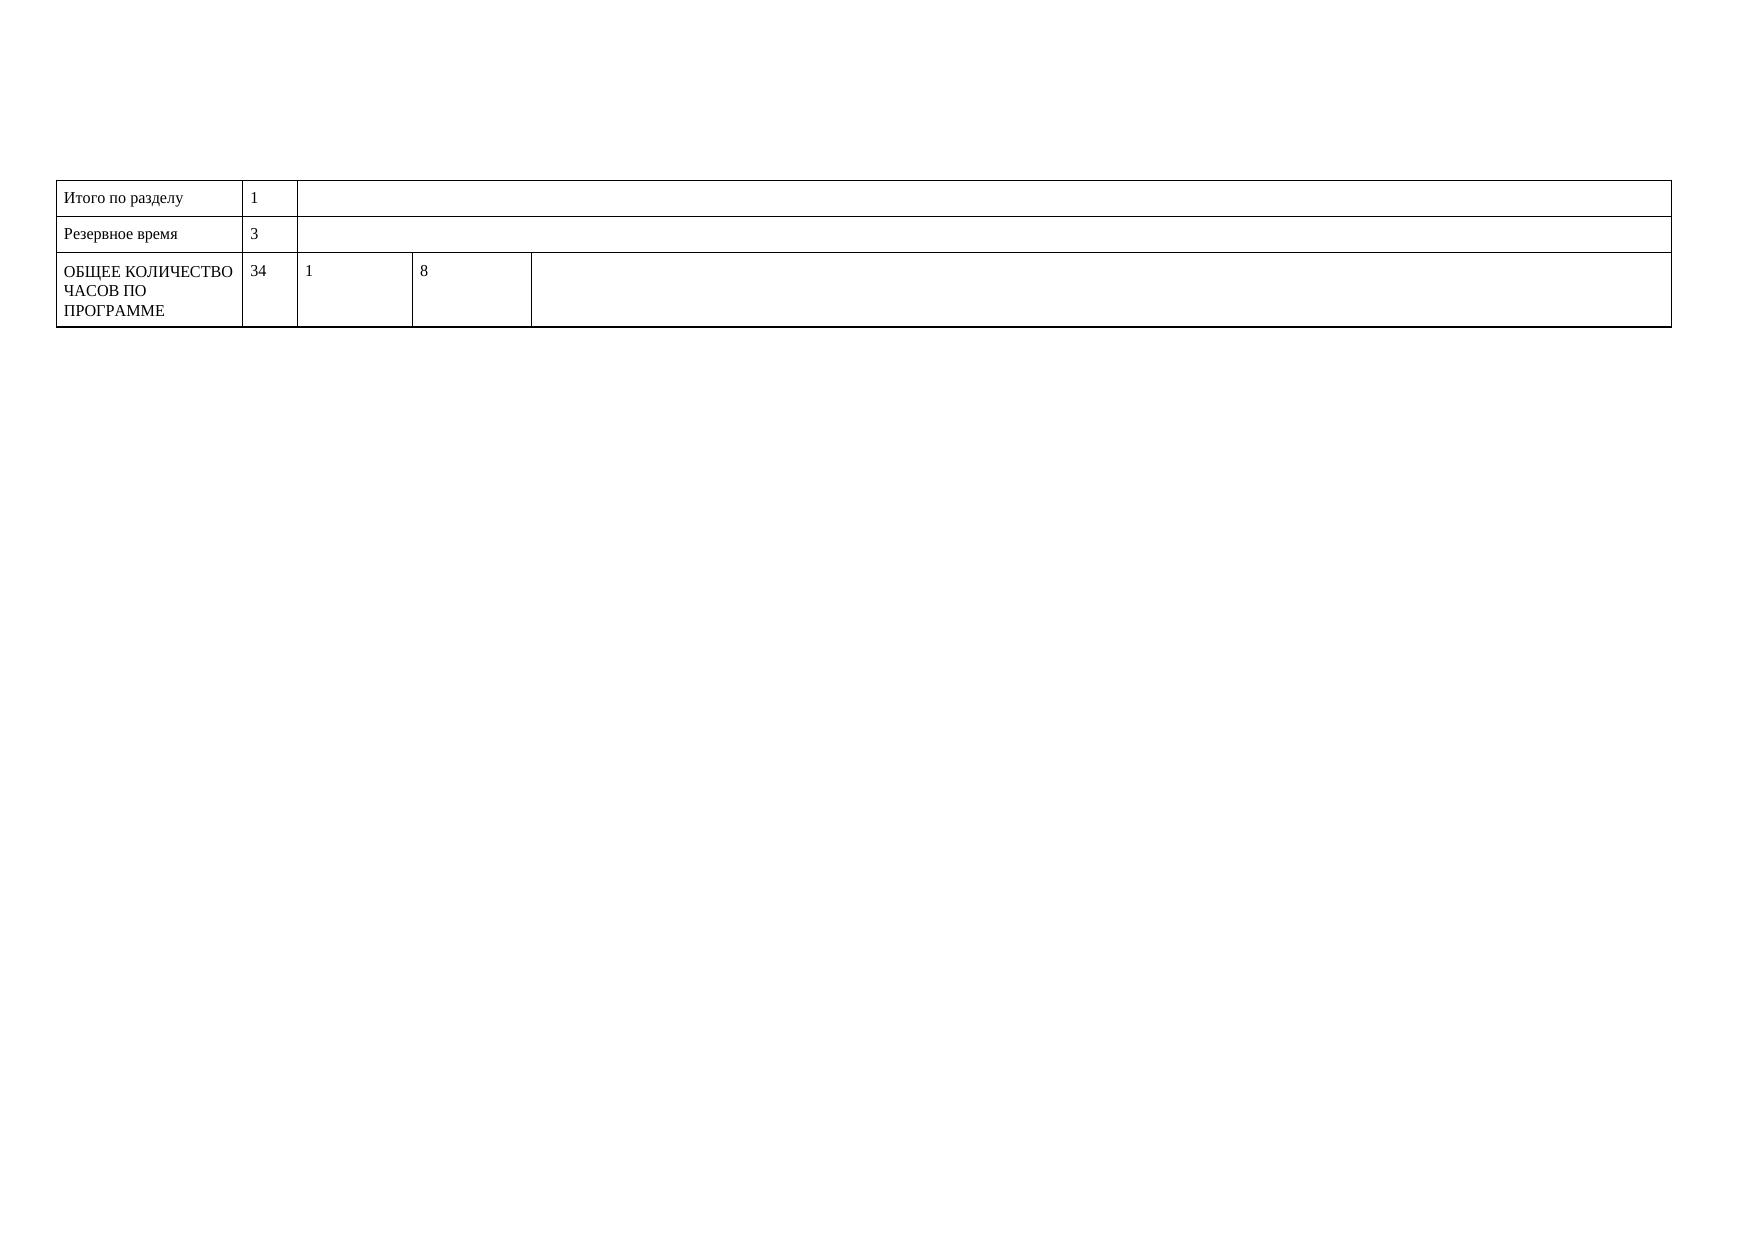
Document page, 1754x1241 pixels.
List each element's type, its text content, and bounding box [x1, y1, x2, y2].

table_cell Резервное время [57, 217, 242, 252]
table_header [298, 181, 1671, 216]
table_cell 3 [243, 217, 297, 252]
table_cell 1 [298, 253, 412, 326]
table_cell [532, 253, 1671, 326]
table_cell 34 [243, 253, 297, 326]
table_cell [298, 217, 1671, 252]
table_cell 8 [413, 253, 531, 326]
table_header Итого по разделу [57, 181, 242, 216]
table_cell ОБЩЕЕ КОЛИЧЕСТВО ЧАСОВ ПО ПРОГРАММЕ [57, 253, 242, 326]
table_header 1 [243, 181, 297, 216]
